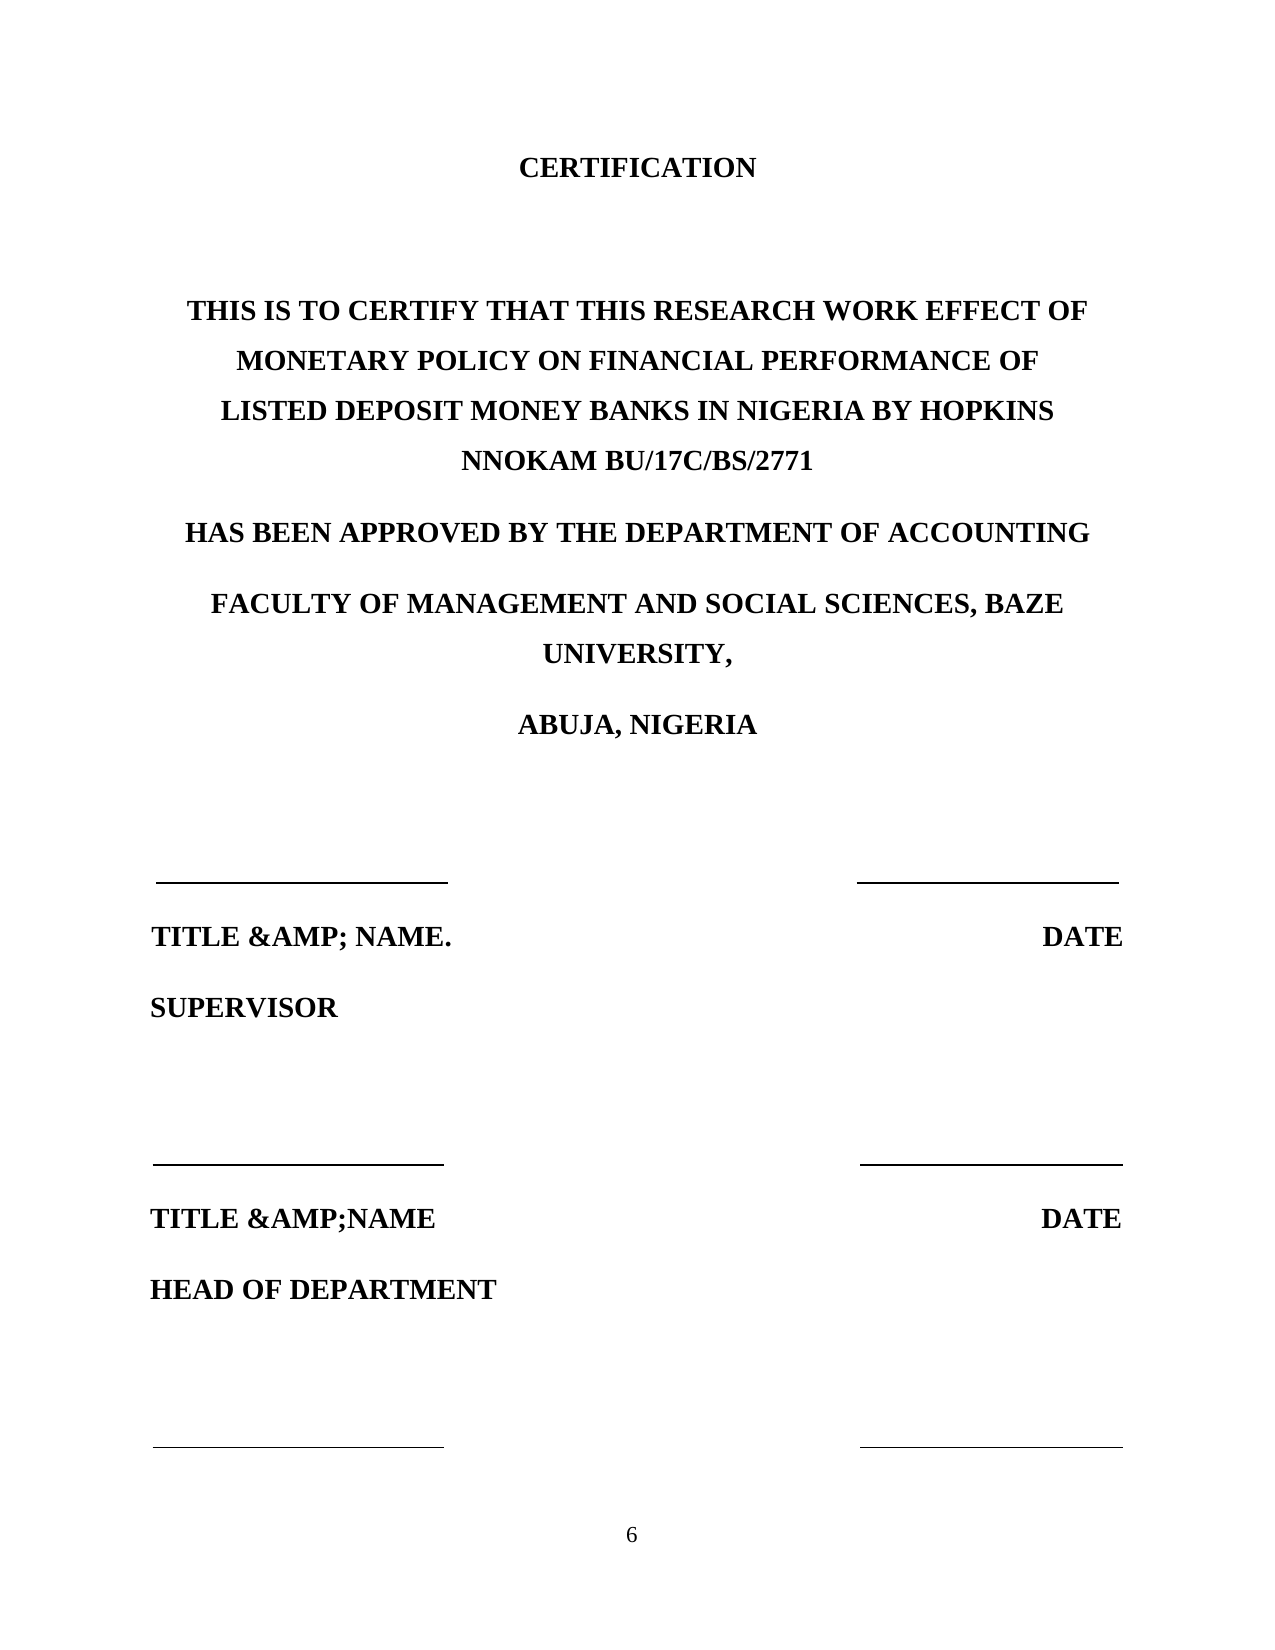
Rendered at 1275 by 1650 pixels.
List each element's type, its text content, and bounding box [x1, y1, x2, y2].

subtitle HAS BEEN APPROVED BY THE DEPARTMENT OF ACCOUNTING [136, 515, 1139, 549]
text TITLE &AMP;NAME DATE [150, 1201, 1139, 1234]
subtitle HEAD OF DEPARTMENT [150, 1272, 1139, 1306]
subtitle CERTIFICATION [136, 150, 1139, 184]
text TITLE &AMP; NAME. DATE [151, 919, 1139, 952]
text THIS IS TO CERTIFY THAT THIS RESEARCH WORK EFFECT OF MONETARY POLICY ON FINANCIAL PERFORMANCE OF LISTED DEPOSIT MONEY BANKS IN NIGERIA BY HOPKINS NNOKAM BU/17C/BS/2771 [179, 293, 1096, 477]
subtitle SUPERVISOR [150, 990, 1139, 1023]
subtitle ABUJA, NIGERIA [136, 707, 1139, 741]
text FACULTY OF MANAGEMENT AND SOCIAL SCIENCES, BAZE UNIVERSITY, [136, 586, 1139, 670]
